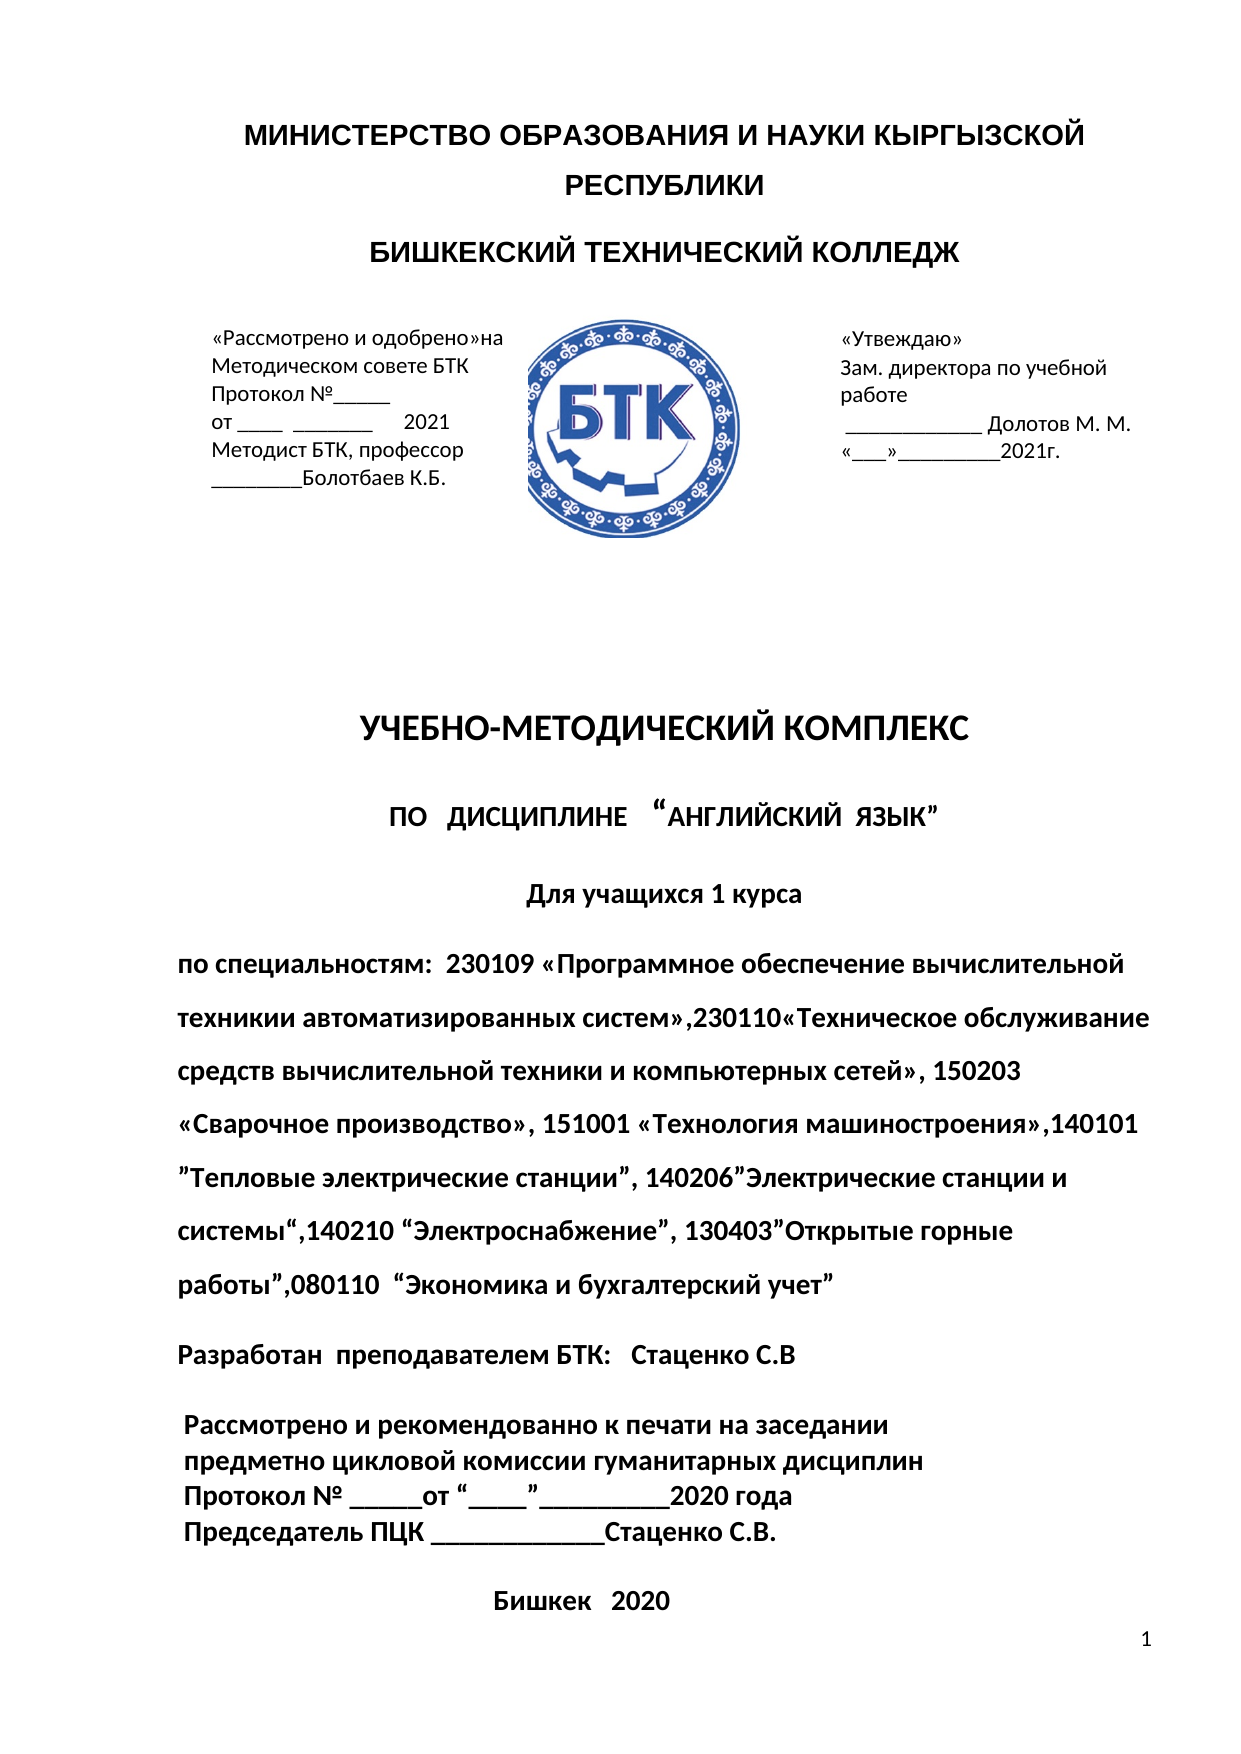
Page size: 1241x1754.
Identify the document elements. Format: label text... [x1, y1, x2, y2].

text МИНИСТЕРСТВО ОБРАЗОВАНИЯ И НАУКИ КЫРГЫЗСКОЙ РЕСПУБЛИКИ [177, 118, 1152, 202]
text УЧЕБНО-МЕТОДИЧЕСКИЙ КОМПЛЕКС [177, 704, 1152, 750]
text Рассмотрено и рекомендованно к печати на заседании [177, 1406, 1152, 1442]
text Протокол № _____от “____”_________2020 года [177, 1477, 1152, 1513]
text ПО ДИСЦИПЛИНЕ “АНГЛИЙСКИЙ ЯЗЫК” [177, 790, 1152, 836]
text Для учащихся 1 курса [177, 875, 1152, 911]
picture [462, 304, 794, 538]
text БИШКЕКСКИЙ ТЕХНИЧЕСКИЙ КОЛЛЕДЖ [177, 235, 1152, 269]
text предметно цикловой комиссии гуманитарных дисциплин [177, 1442, 1152, 1477]
text по специальностям: 230109 «Программное обеспечение вычислительной техникии автоматизированных систем»,230110«Техническое обслуживание средств вычислительной техники и компьютерных сетей», 150203 «Сварочное производство», 151001 «Технология машиностроения»,140101 ”Тепловые электрические станции”, 140206”Электрические станции и системы“,140210 “Электроснабжение”, 130403”Открытые горные работы”,080110 “Экономика и бухгалтерский учет” [177, 945, 1152, 1301]
text Разработан преподавателем БТК: Стаценко С.В [177, 1336, 1152, 1372]
text Бишкек 2020 [177, 1582, 1152, 1618]
text Председатель ПЦК ____________Стаценко С.В. [177, 1513, 1152, 1548]
